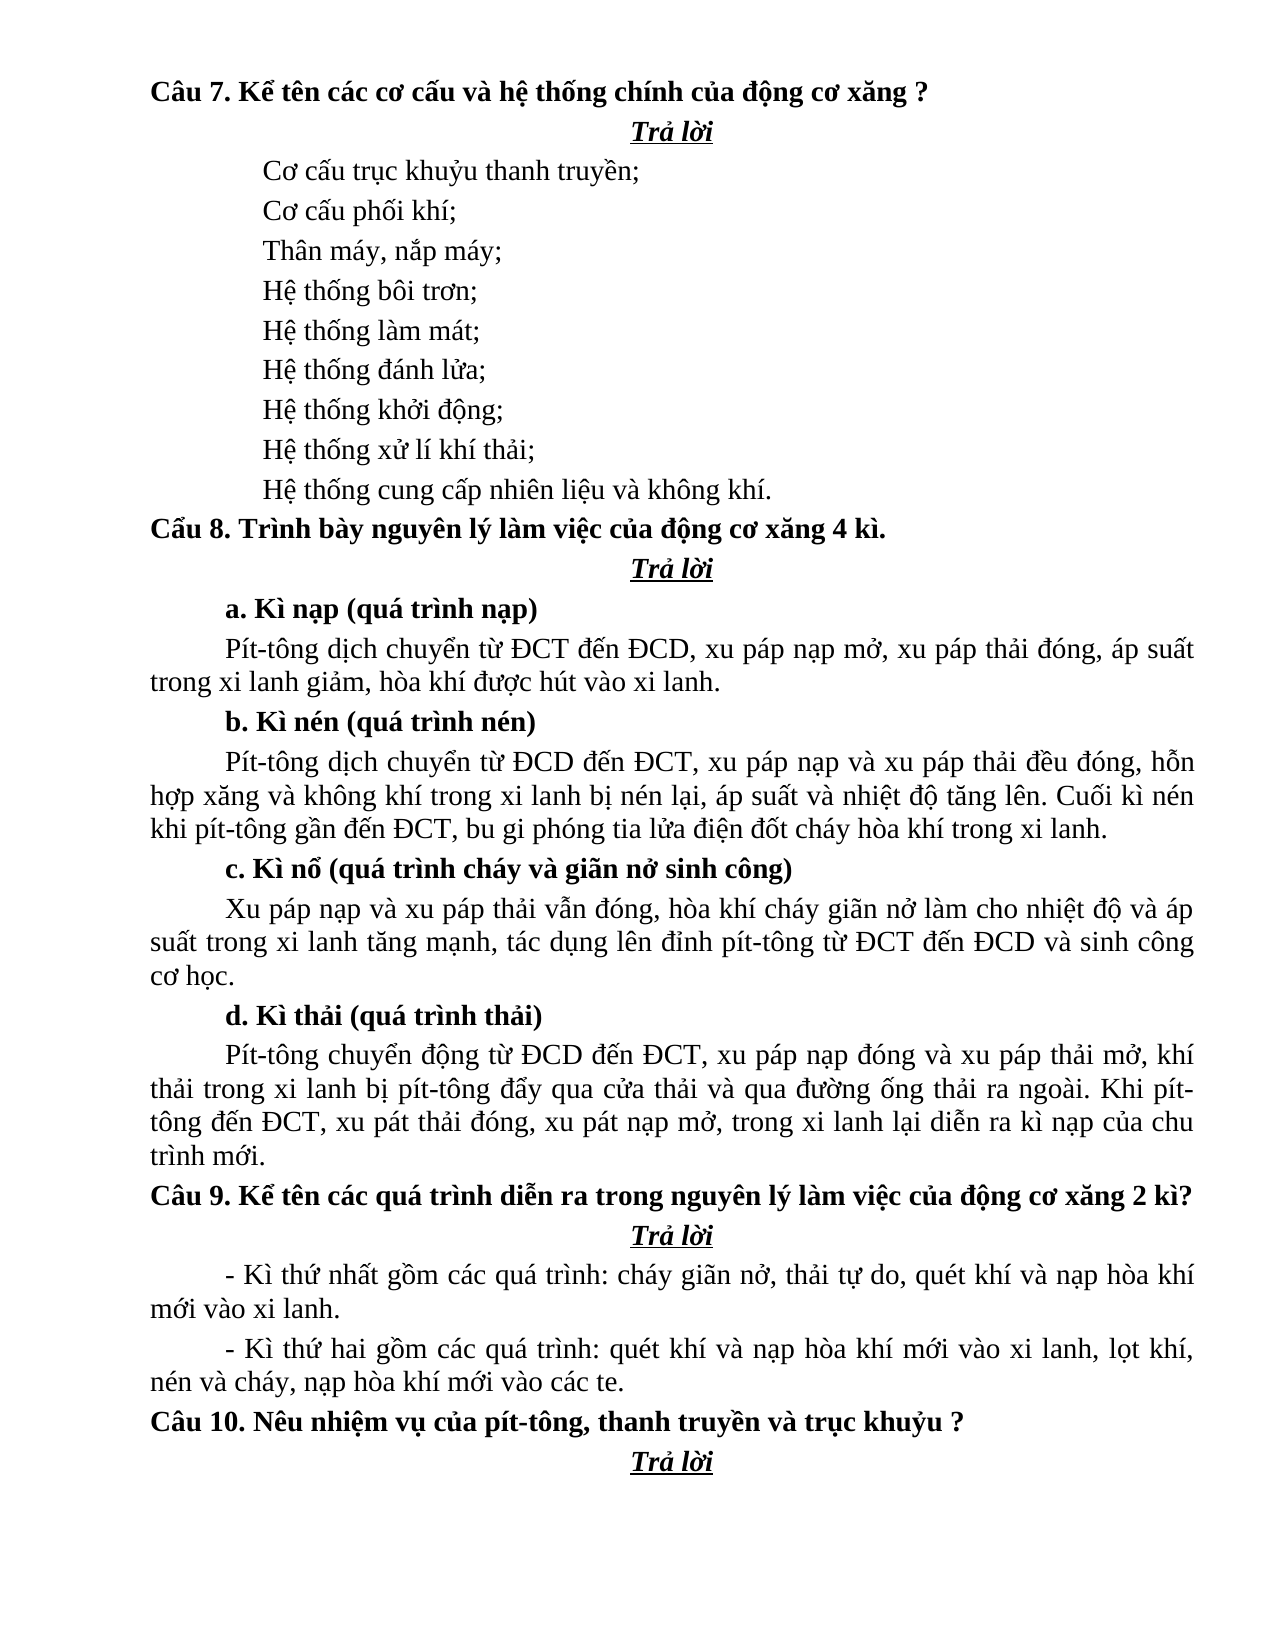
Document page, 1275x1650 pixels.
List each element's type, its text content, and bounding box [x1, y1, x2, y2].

text - Kì thứ hai gồm các quá trình: quét khí và nạp hòa khí mới vào xi lanh, lọt khí, nén và cháy, nạp hòa khí mới vào các te. [150, 1331, 1196, 1398]
text Trả lời [150, 1444, 1196, 1477]
text d. Kì thải (quá trình thải) [150, 998, 1196, 1031]
text Xu páp nạp và xu páp thải vẫn đóng, hòa khí cháy giãn nở làm cho nhiệt độ và áp suất trong xi lanh tăng mạnh, tác dụng lên đỉnh pít-tông từ ĐCT đến ĐCD và sinh công cơ học. [150, 891, 1196, 991]
text b. Kì nén (quá trình nén) [150, 704, 1196, 738]
text Hệ thống đánh lửa; [262, 352, 1196, 386]
text Thân máy, nắp máy; [262, 233, 1196, 267]
text Hệ thống bôi trơn; [262, 273, 1196, 306]
text Pít-tông dịch chuyển từ ĐCD đến ĐCT, xu páp nạp và xu páp thải đều đóng, hỗn hợp xăng và không khí trong xi lanh bị nén lại, áp suất và nhiệt độ tăng lên. Cuối kì nén khi pít-tông gần đến ĐCT, bu gi phóng tia lửa điện đốt cháy hòa khí trong xi lanh. [150, 744, 1196, 845]
text a. Kì nạp (quá trình nạp) [150, 591, 1196, 625]
text Trả lời [150, 114, 1196, 147]
text Pít-tông dịch chuyển từ ĐCT đến ĐCD, xu páp nạp mở, xu páp thải đóng, áp suất trong xi lanh giảm, hòa khí được hút vào xi lanh. [150, 631, 1196, 698]
text Cơ cấu trục khuỷu thanh truyền; [262, 153, 1196, 187]
text Câu 7. Kể tên các cơ cấu và hệ thống chính của động cơ xăng ? [150, 74, 1196, 107]
text - Kì thứ nhất gồm các quá trình: cháy giãn nở, thải tự do, quét khí và nạp hòa khí mới vào xi lanh. [150, 1257, 1196, 1324]
text Pít-tông chuyển động từ ĐCD đến ĐCT, xu páp nạp đóng và xu páp thải mở, khí thải trong xi lanh bị pít-tông đẩy qua cửa thải và qua đường ống thải ra ngoài. Khi pít-tông đến ĐCT, xu pát thải đóng, xu pát nạp mở, trong xi lanh lại diễn ra kì nạp của chu trình mới. [150, 1037, 1196, 1172]
text Cơ cấu phối khí; [262, 193, 1196, 227]
text Hệ thống làm mát; [262, 313, 1196, 346]
text Câu 10. Nêu nhiệm vụ của pít-tông, thanh truyền và trục khuỷu ? [150, 1404, 1196, 1438]
text Hệ thống khởi động; [262, 392, 1196, 426]
text Trả lời [150, 551, 1196, 585]
text Câu 9. Kể tên các quá trình diễn ra trong nguyên lý làm việc của động cơ xăng 2 kì? [150, 1178, 1196, 1211]
text c. Kì nổ (quá trình cháy và giãn nở sinh công) [150, 851, 1196, 884]
text Cẩu 8. Trình bày nguyên lý làm việc của động cơ xăng 4 kì. [150, 512, 1196, 545]
text Trả lời [150, 1218, 1196, 1251]
text Hệ thống cung cấp nhiên liệu và không khí. [262, 472, 1196, 505]
text Hệ thống xử lí khí thải; [262, 432, 1196, 466]
